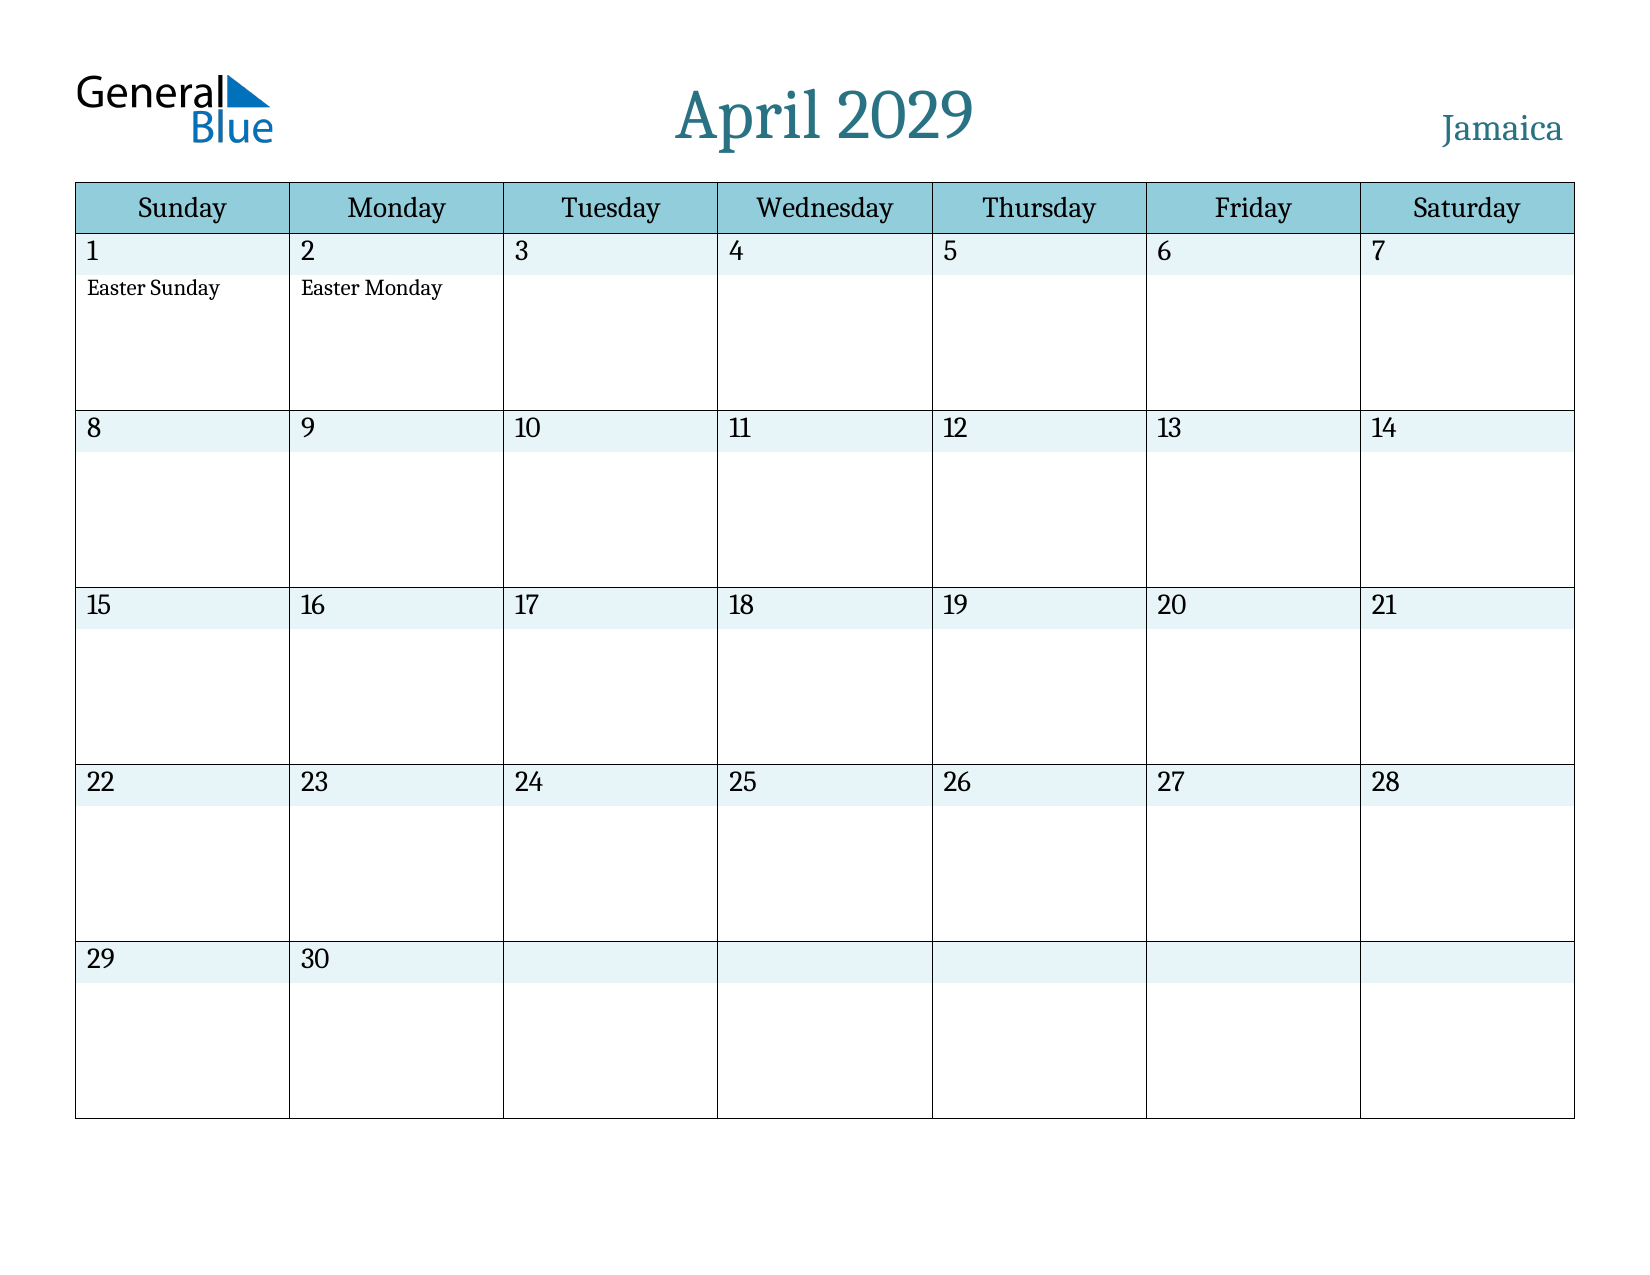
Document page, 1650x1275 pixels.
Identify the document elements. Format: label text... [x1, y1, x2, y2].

table_header Jamaica [1146, 75, 1574, 182]
table_cell 28 [1361, 765, 1574, 806]
table_cell 21 [1361, 588, 1574, 629]
table_cell [504, 629, 717, 764]
table_cell [504, 942, 717, 983]
table_cell [1361, 275, 1574, 410]
table_cell 6 [1147, 234, 1360, 275]
table_cell 15 [76, 588, 289, 629]
table_cell 30 [290, 942, 503, 983]
table_cell 2 [290, 234, 503, 275]
table_cell [1361, 983, 1574, 1118]
table_cell Monday [290, 183, 503, 233]
table_cell 11 [718, 411, 932, 452]
table_cell [290, 452, 503, 587]
table_cell [1361, 629, 1574, 764]
table_cell [290, 629, 503, 764]
table_cell [290, 983, 503, 1118]
table_cell [1361, 452, 1574, 587]
table_cell 9 [290, 411, 503, 452]
table_cell Saturday [1361, 183, 1574, 233]
table_cell [933, 983, 1146, 1118]
table_cell 7 [1361, 234, 1574, 275]
table_cell 19 [933, 588, 1146, 629]
table_cell [504, 806, 717, 941]
table_cell Tuesday [504, 183, 717, 233]
table_cell [1147, 452, 1360, 587]
table_cell [933, 806, 1146, 941]
table_cell 8 [76, 411, 289, 452]
table_cell [1147, 275, 1360, 410]
table_cell 1 [76, 234, 289, 275]
table_cell 23 [290, 765, 503, 806]
table_cell 12 [933, 411, 1146, 452]
table_cell 29 [76, 942, 289, 983]
table_cell [933, 629, 1146, 764]
table_cell 18 [718, 588, 932, 629]
table_cell [504, 275, 717, 410]
table_cell 16 [290, 588, 503, 629]
table_header April 2029 [504, 75, 1146, 182]
table_cell Thursday [933, 183, 1146, 233]
table_cell [718, 452, 932, 587]
table_cell [1147, 942, 1360, 983]
table_cell [76, 452, 289, 587]
table_cell [718, 983, 932, 1118]
table_cell [1147, 629, 1360, 764]
table_cell 20 [1147, 588, 1360, 629]
table_cell 17 [504, 588, 717, 629]
table_cell [290, 806, 503, 941]
table_cell [76, 983, 289, 1118]
table_cell 3 [504, 234, 717, 275]
table_cell [933, 275, 1146, 410]
table_cell [1147, 806, 1360, 941]
table_cell [1147, 983, 1360, 1118]
table_cell Easter Monday [290, 275, 503, 410]
table_cell [718, 275, 932, 410]
table_cell [504, 983, 717, 1118]
table_cell [76, 629, 289, 764]
picture [77, 75, 273, 143]
table_cell 13 [1147, 411, 1360, 452]
table_cell 26 [933, 765, 1146, 806]
table_cell 4 [718, 234, 932, 275]
table_cell [1361, 806, 1574, 941]
table_cell [718, 806, 932, 941]
table_cell 24 [504, 765, 717, 806]
table_cell [718, 942, 932, 983]
table_cell 22 [76, 765, 289, 806]
table_cell Friday [1147, 183, 1360, 233]
table_cell 27 [1147, 765, 1360, 806]
table_cell 14 [1361, 411, 1574, 452]
table_cell [1361, 942, 1574, 983]
table_cell Wednesday [718, 183, 932, 233]
table_cell [933, 942, 1146, 983]
table_cell 10 [504, 411, 717, 452]
table_cell [718, 629, 932, 764]
table_cell Easter Sunday [76, 275, 289, 410]
table_cell 5 [933, 234, 1146, 275]
table_cell [504, 452, 717, 587]
table_cell 25 [718, 765, 932, 806]
table_header [76, 75, 503, 182]
table_cell [933, 452, 1146, 587]
table_cell Sunday [76, 183, 289, 233]
table_cell [76, 806, 289, 941]
